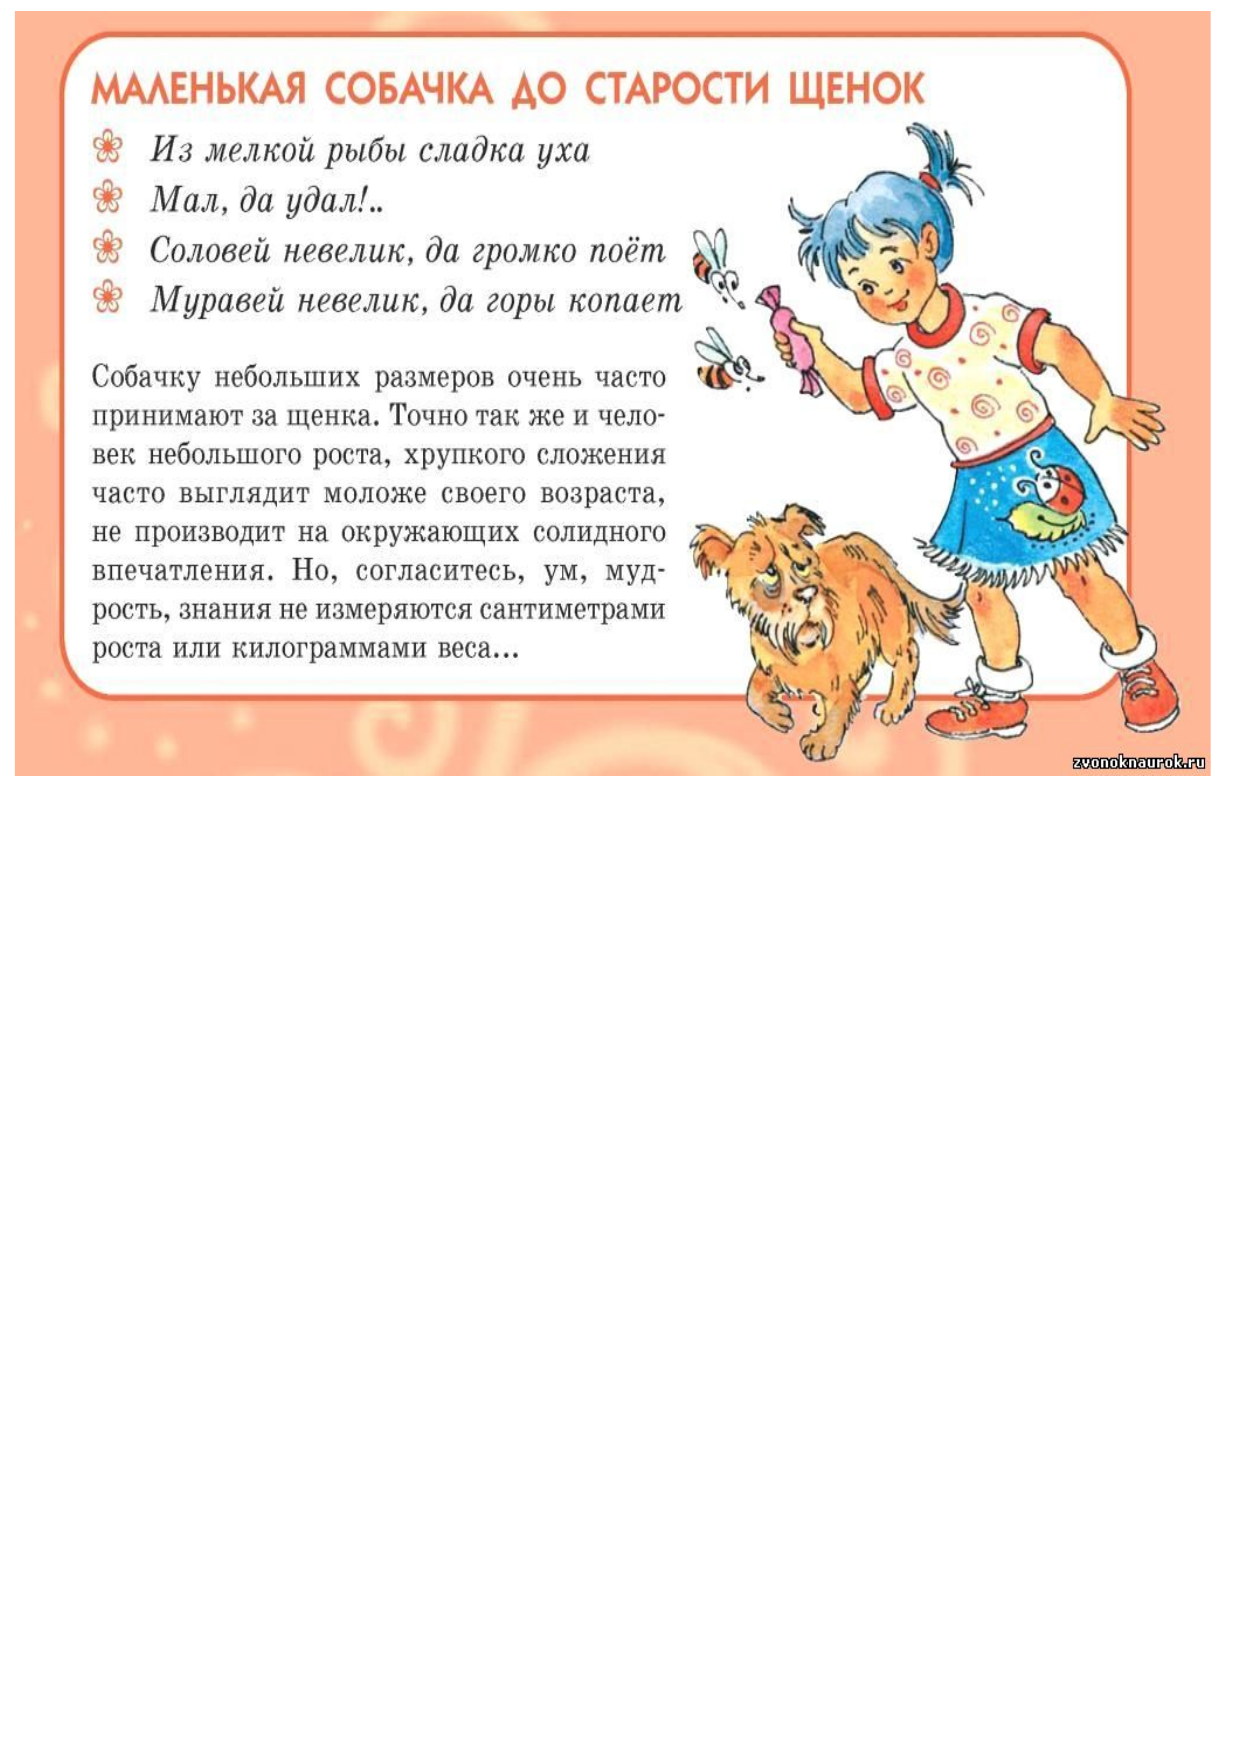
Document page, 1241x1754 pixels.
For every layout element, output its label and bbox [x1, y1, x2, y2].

picture [14, 11, 1211, 776]
